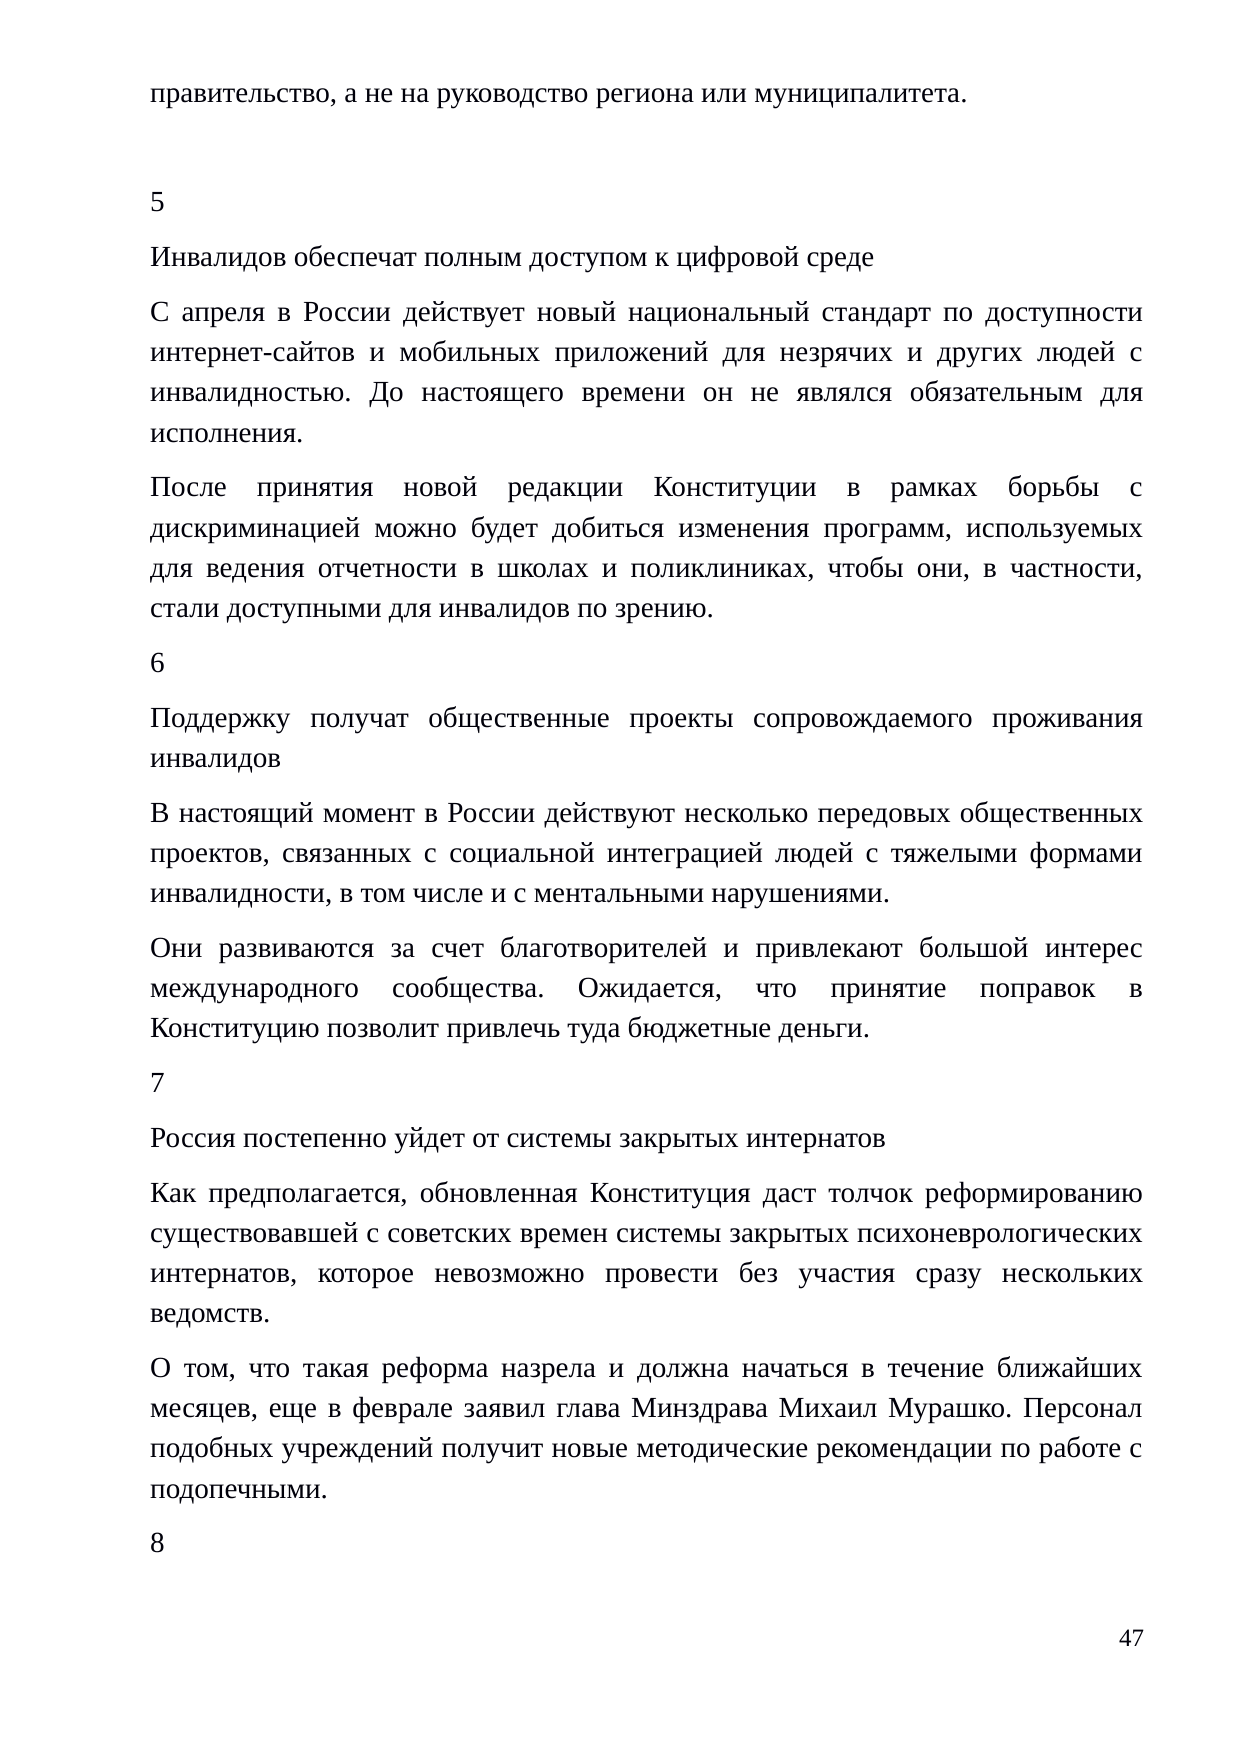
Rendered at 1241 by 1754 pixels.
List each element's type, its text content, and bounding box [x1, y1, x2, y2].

text Поддержку получат общественные проекты сопровождаемого проживания инвалидов [150, 700, 1144, 773]
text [150, 75, 1144, 108]
text 6 [150, 645, 1144, 678]
text 8 [150, 1526, 1144, 1559]
text Инвалидов обеспечат полным доступом к цифровой среде [150, 239, 1144, 273]
text В настоящий момент в России действуют несколько передовых общественных проектов, связанных с социальной интеграцией людей с тяжелыми формами инвалидности, в том числе и с ментальными нарушениями. [150, 795, 1144, 909]
text 5 [150, 184, 1144, 218]
text Они развиваются за счет благотворителей и привлекают большой интерес международного сообщества. Ожидается, что принятие поправок в Конституцию позволит привлечь туда бюджетные деньги. [150, 930, 1144, 1044]
text 7 [150, 1065, 1144, 1099]
text Как предполагается, обновленная Конституция даст толчок реформированию существовавшей с советских времен системы закрытых психоневрологических интернатов, которое невозможно провести без участия сразу нескольких ведомств. [150, 1175, 1144, 1329]
text Россия постепенно уйдет от системы закрытых интернатов [150, 1120, 1144, 1153]
text О том, что такая реформа назрела и должна начаться в течение ближайших месяцев, еще в феврале заявил глава Минздрава Михаил Мурашко. Персонал подобных учреждений получит новые методические рекомендации по работе с подопечными. [150, 1350, 1144, 1504]
text После принятия новой редакции Конституции в рамках борьбы с дискриминацией можно будет добиться изменения программ, используемых для ведения отчетности в школах и поликлиниках, чтобы они, в частности, стали доступными для инвалидов по зрению. [150, 469, 1144, 624]
text С апреля в России действует новый национальный стандарт по доступности интернет-сайтов и мобильных приложений для незрячих и других людей с инвалидностью. До настоящего времени он не являлся обязательным для исполнения. [150, 294, 1144, 448]
